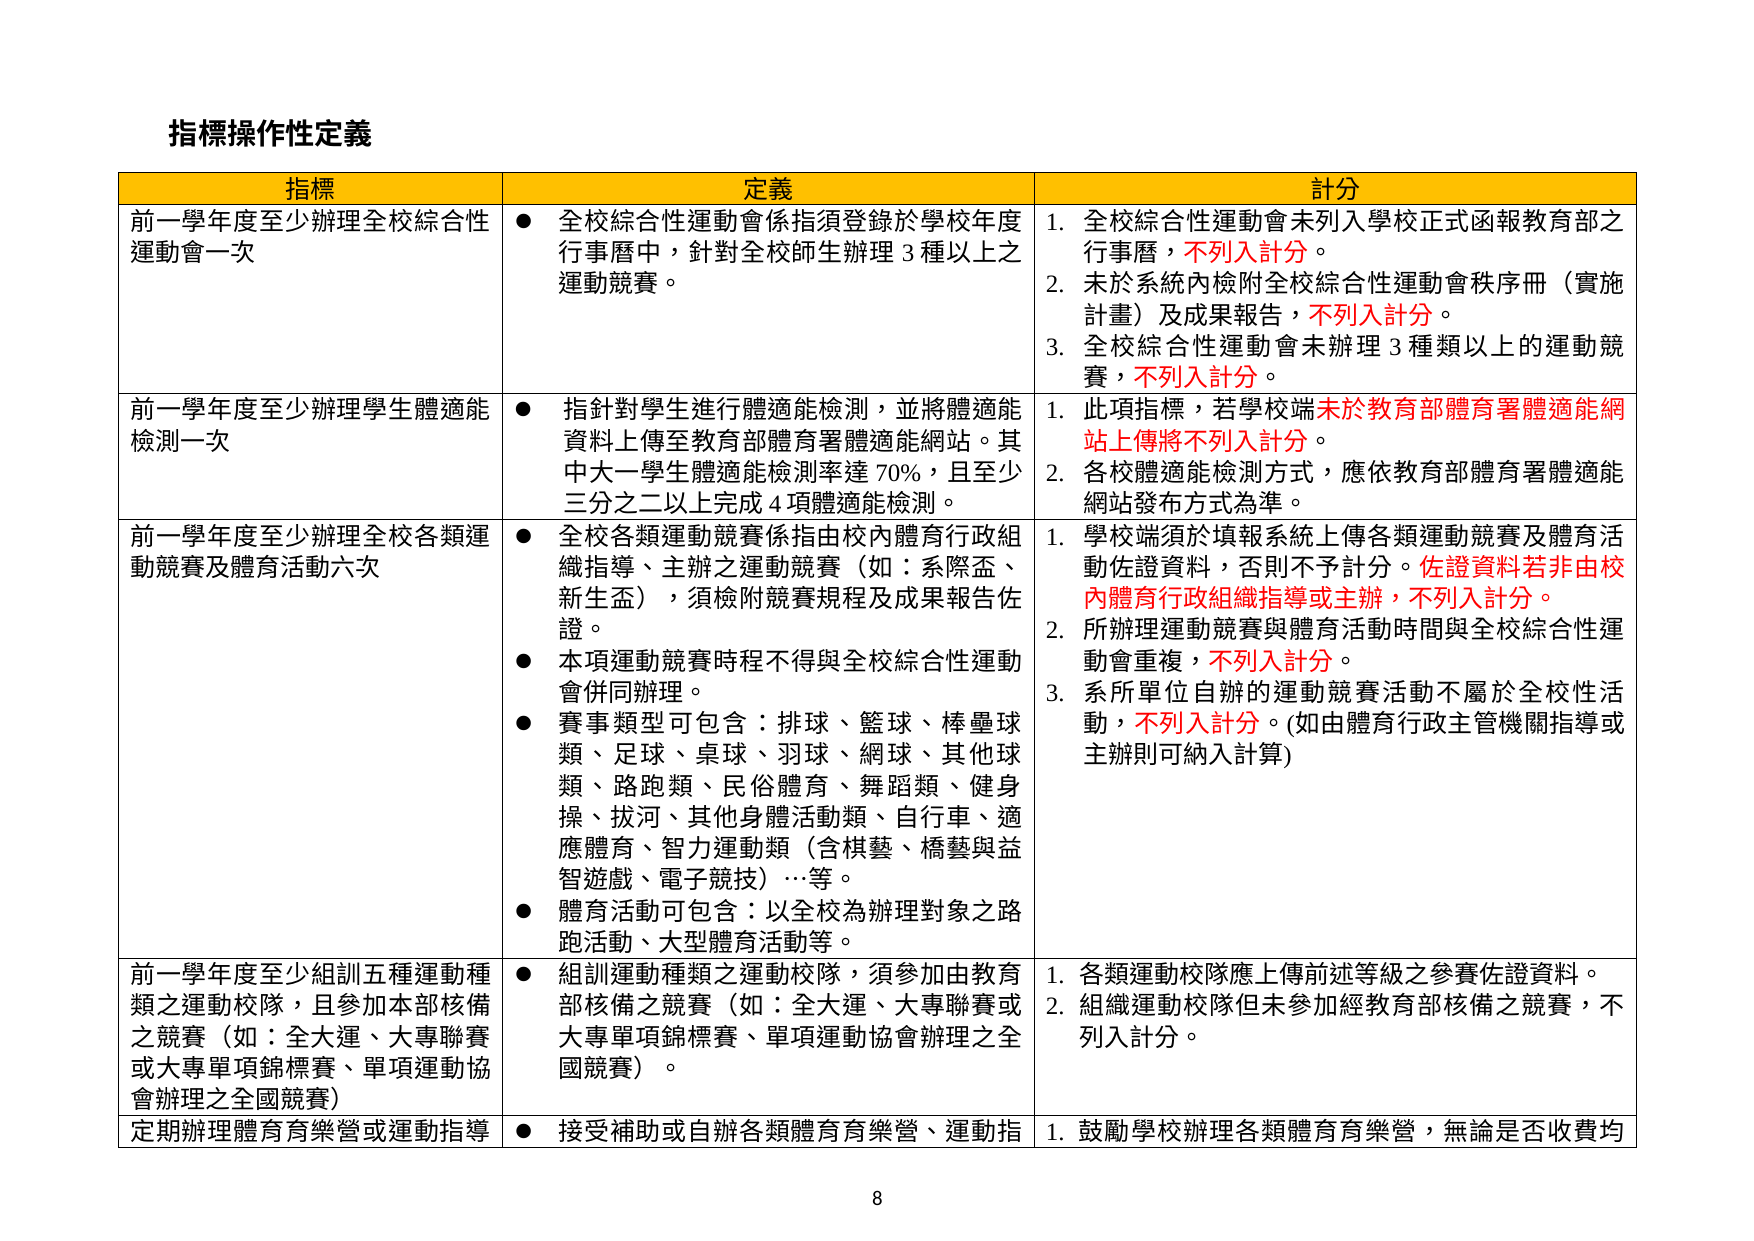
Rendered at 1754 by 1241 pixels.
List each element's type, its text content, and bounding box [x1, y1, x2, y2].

table_cell 學校端須於填報系統上傳各類運動競賽及體育活動佐證資料，否則不予計分。佐證資料若非由校內體育行政組織指導或主辦，不列入計分。 所辦理運動競賽與體育活動時間與全校綜合性運動會重複，不列入計分。 系所單位自辦的運動競賽活動不屬於全校性活動，不列入計分。(如由體育行政主管機關指導或主辦則可納入計算) [1035, 520, 1636, 957]
table_cell 此項指標，若學校端未於教育部體育署體適能網站上傳將不列入計分。 各校體適能檢測方式，應依教育部體育署體適能網站發布方式為準。 [1035, 394, 1636, 519]
table_cell 接受補助或自辦各類體育育樂營、運動指導班，須檢附活動計畫、辦理時程及活動成果。 [503, 1116, 1034, 1147]
table_cell 前一學年度至少辦理學生體適能檢測一次 [119, 394, 502, 519]
table_cell 組訓運動種類之運動校隊，須參加由教育部核備之競賽（如：全大運、大專聯賽或大專單項錦標賽、單項運動協會辦理之全國競賽）。 [503, 959, 1034, 1115]
table_cell 指針對學生進行體適能檢測，並將體適能資料上傳至教育部體育署體適能網站。其中大一學生體適能檢測率達70%，且至少三分之二以上完成4項體適能檢測。 [503, 394, 1034, 519]
table_cell 全校各類運動競賽係指由校內體育行政組織指導、主辦之運動競賽（如：系際盃、新生盃），須檢附競賽規程及成果報告佐證。 本項運動競賽時程不得與全校綜合性運動會併同辦理。 賽事類型可包含：排球、籃球、棒壘球類、足球、桌球、羽球、網球、其他球類、路跑類、民俗體育、舞蹈類、健身操、拔河、其他身體活動類、自行車、適應體育、智力運動類（含棋藝、橋藝與益智遊戲、電子競技）…等。 體育活動可包含：以全校為辦理對象之路跑活動、大型體育活動等。 [503, 520, 1034, 957]
table_cell 定期辦理體育育樂營或運動指導班 [119, 1116, 502, 1147]
table_cell 前一學年度至少辦理全校各類運動競賽及體育活動六次 [119, 520, 502, 957]
table_cell 各類運動校隊應上傳前述等級之參賽佐證資料。 組織運動校隊但未參加經教育部核備之競賽，不列入計分。 [1035, 959, 1636, 1115]
table_header 計分 [1035, 173, 1636, 204]
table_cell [1035, 1116, 1636, 1147]
table_cell 全校綜合性運動會未列入學校正式函報教育部之行事曆，不列入計分。 未於系統內檢附全校綜合性運動會秩序冊（實施計畫）及成果報告，不列入計分。 全校綜合性運動會未辦理3種類以上的運動競賽，不列入計分。 [1035, 205, 1636, 393]
table_header 指標 [119, 173, 502, 204]
table_header 定義 [503, 173, 1034, 204]
text 指標操作性定義 [118, 107, 1636, 153]
table_cell 前一學年度至少辦理全校綜合性運動會一次 [119, 205, 502, 393]
table_cell 全校綜合性運動會係指須登錄於學校年度行事曆中，針對全校師生辦理3種以上之運動競賽。 [503, 205, 1034, 393]
table_cell 前一學年度至少組訓五種運動種類之運動校隊，且參加本部核備之競賽（如：全大運、大專聯賽或大專單項錦標賽、單項運動協會辦理之全國競賽） [119, 959, 502, 1115]
